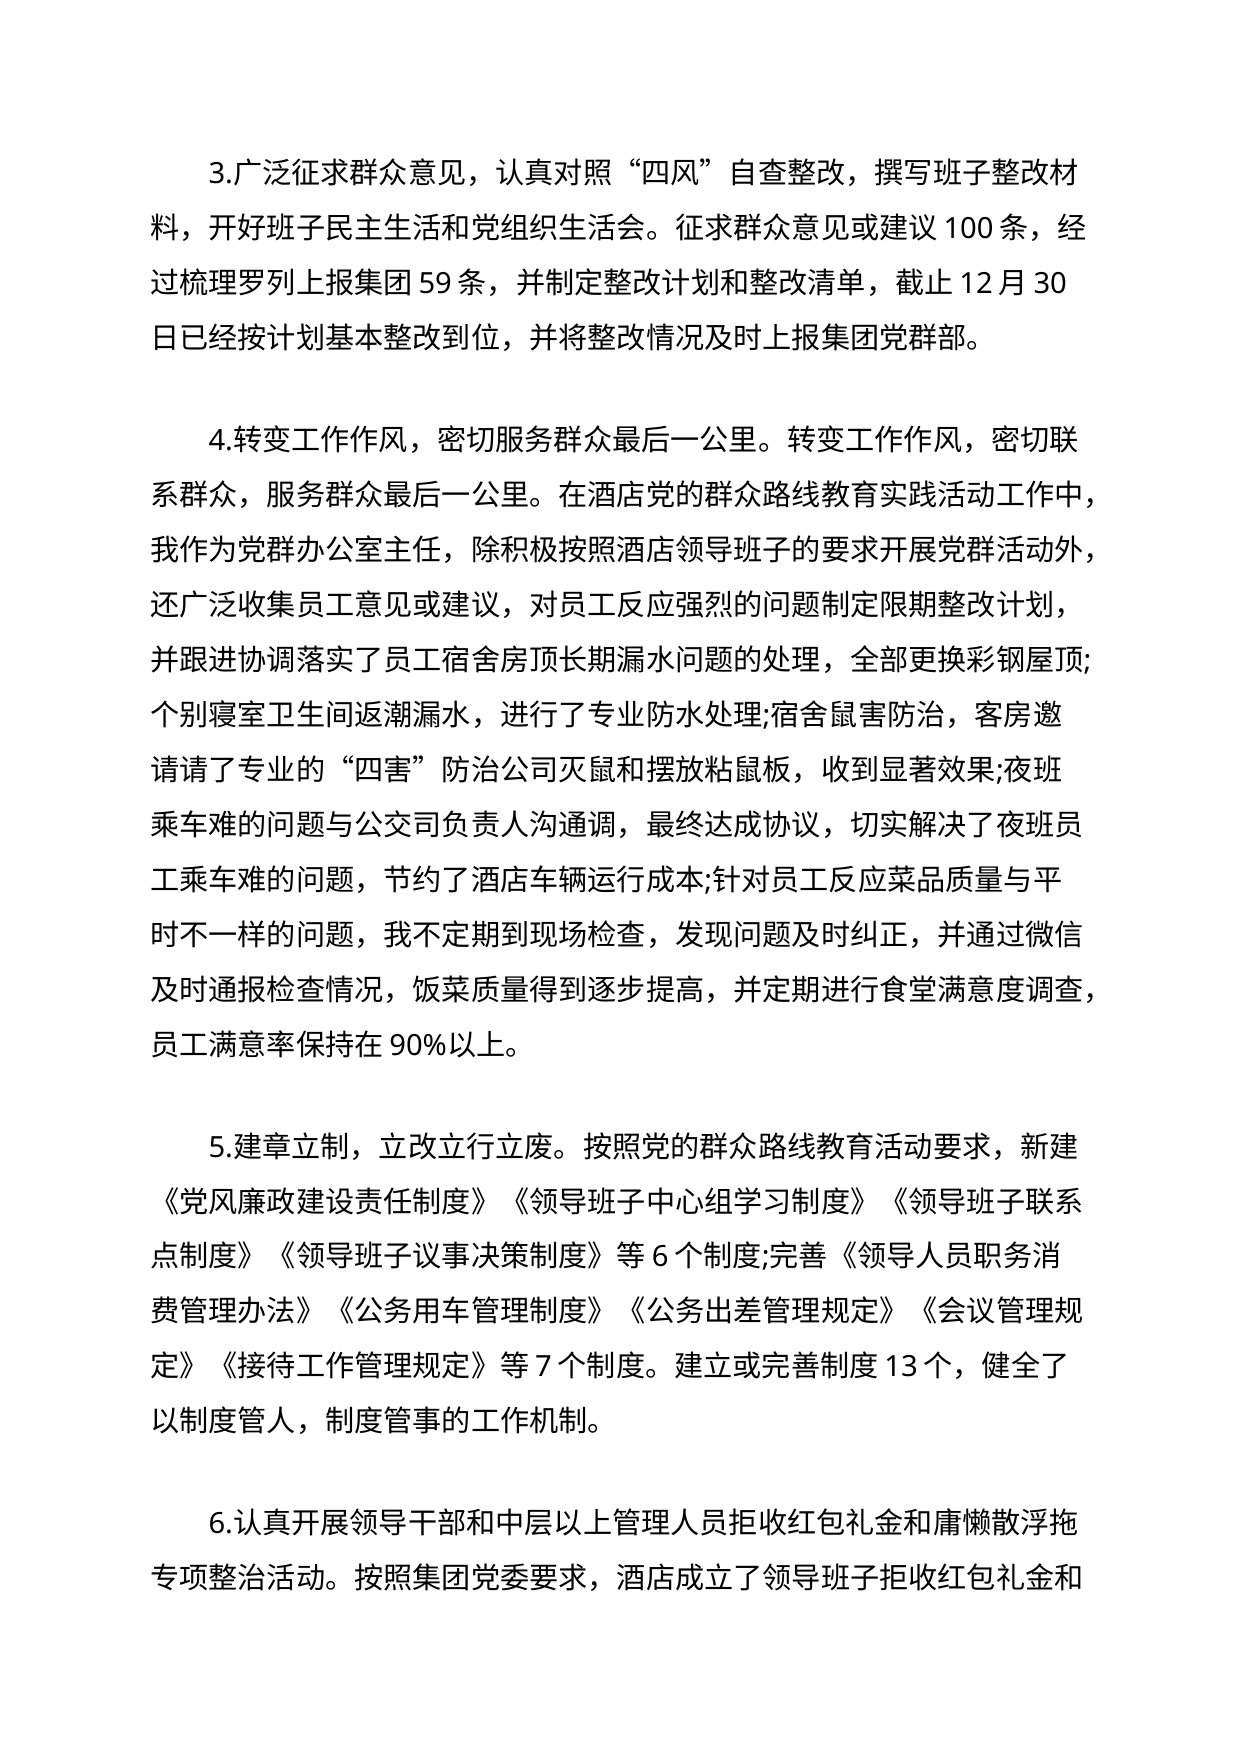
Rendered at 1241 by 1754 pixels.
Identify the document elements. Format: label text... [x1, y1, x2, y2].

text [150, 1500, 1090, 1597]
text 3.广泛征求群众意见，认真对照“四风”自查整改，撰写班子整改材料，开好班子民主生活和党组织生活会。征求群众意见或建议100条，经过梳理罗列上报集团59条，并制定整改计划和整改清单，截止12月30日已经按计划基本整改到位，并将整改情况及时上报集团党群部。 [150, 150, 1090, 357]
text 4.转变工作作风，密切服务群众最后一公里。转变工作作风，密切联系群众，服务群众最后一公里。在酒店党的群众路线教育实践活动工作中，我作为党群办公室主任，除积极按照酒店领导班子的要求开展党群活动外，还广泛收集员工意见或建议，对员工反应强烈的问题制定限期整改计划，并跟进协调落实了员工宿舍房顶长期漏水问题的处理，全部更换彩钢屋顶;个别寝室卫生间返潮漏水，进行了专业防水处理;宿舍鼠害防治，客房邀请请了专业的“四害”防治公司灭鼠和摆放粘鼠板，收到显著效果;夜班乘车难的问题与公交司负责人沟通调，最终达成协议，切实解决了夜班员工乘车难的问题，节约了酒店车辆运行成本;针对员工反应菜品质量与平时不一样的问题，我不定期到现场检查，发现问题及时纠正，并通过微信及时通报检查情况，饭菜质量得到逐步提高，并定期进行食堂满意度调查，员工满意率保持在90%以上。 [150, 417, 1090, 1063]
text 5.建章立制，立改立行立废。按照党的群众路线教育活动要求，新建《党风廉政建设责任制度》《领导班子中心组学习制度》《领导班子联系点制度》《领导班子议事决策制度》等6个制度;完善《领导人员职务消费管理办法》《公务用车管理制度》《公务出差管理规定》《会议管理规定》《接待工作管理规定》等7个制度。建立或完善制度13个，健全了以制度管人，制度管事的工作机制。 [150, 1123, 1090, 1440]
